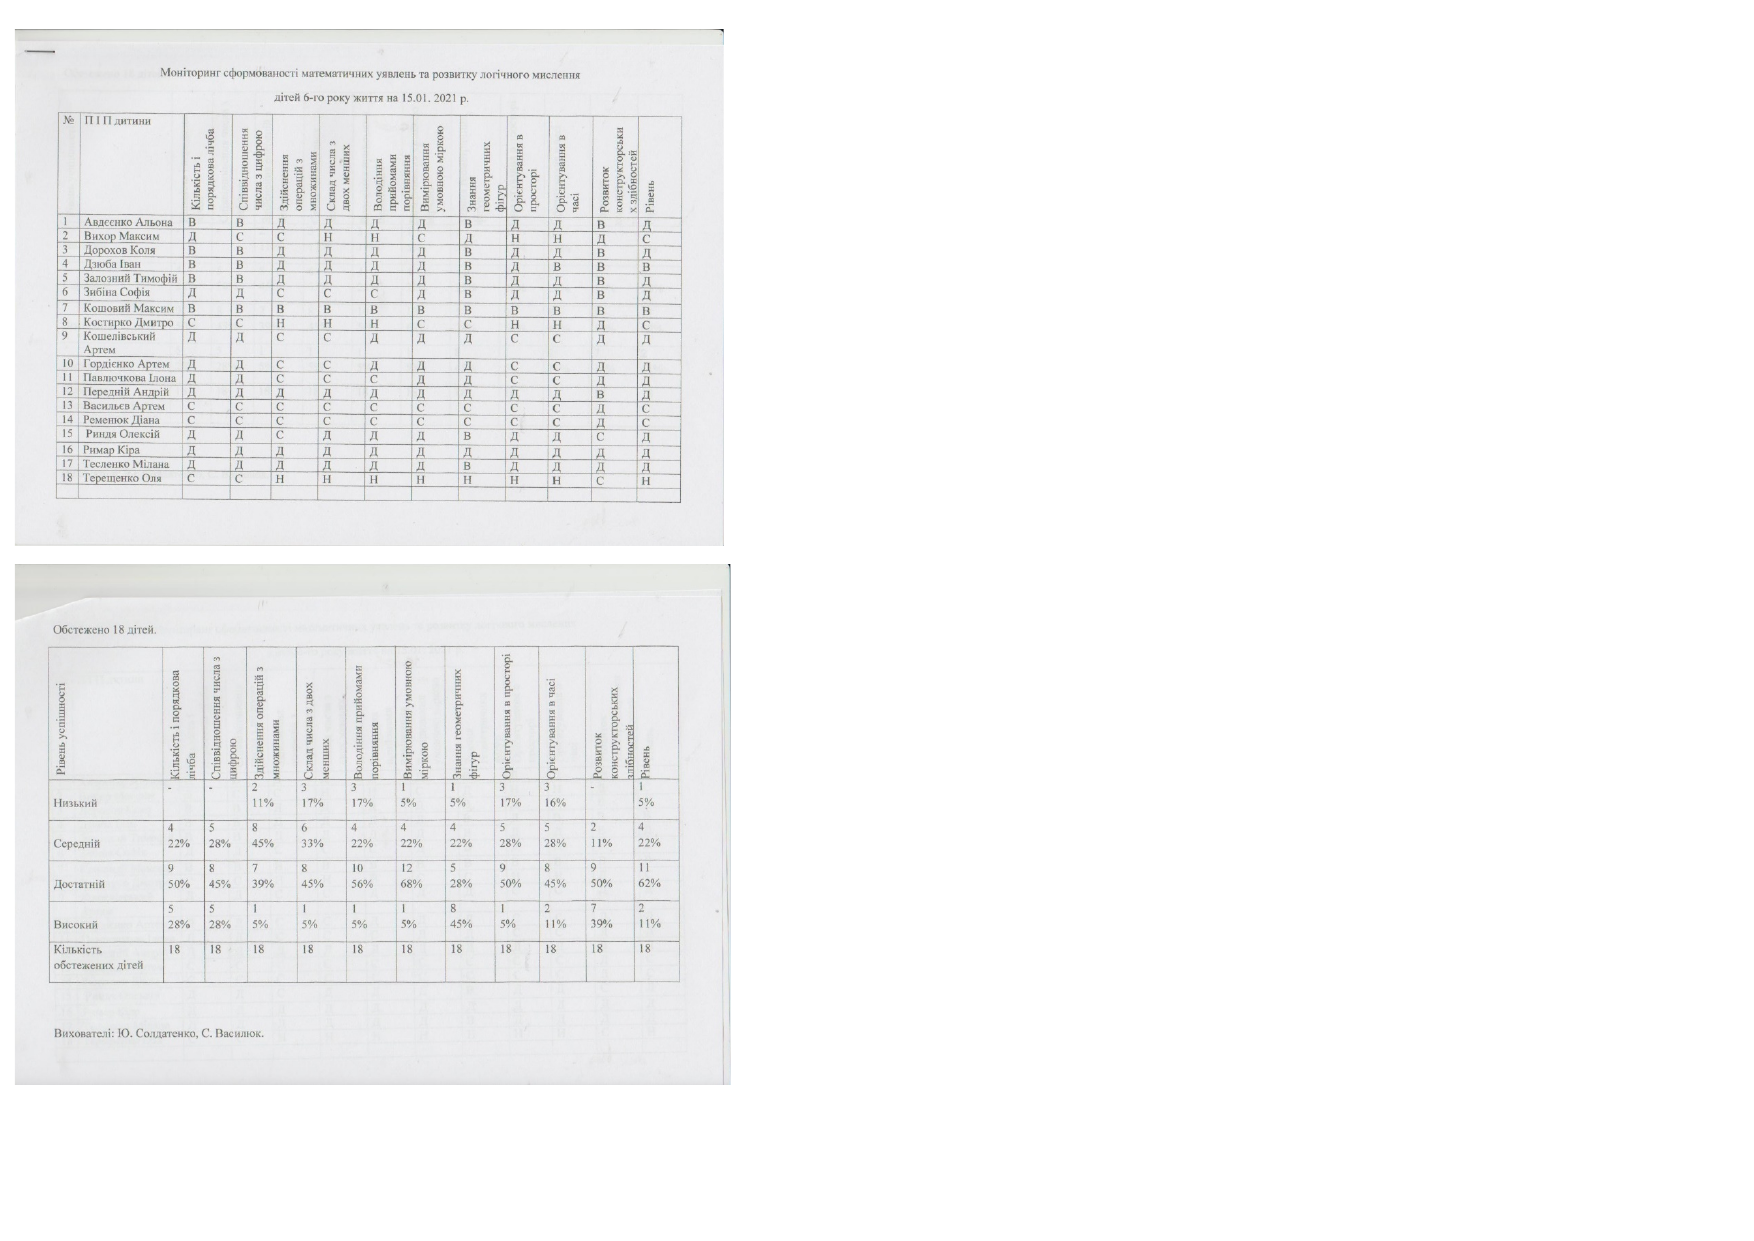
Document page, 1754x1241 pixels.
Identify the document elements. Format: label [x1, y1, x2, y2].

picture [14, 29, 724, 546]
picture [14, 564, 731, 1085]
